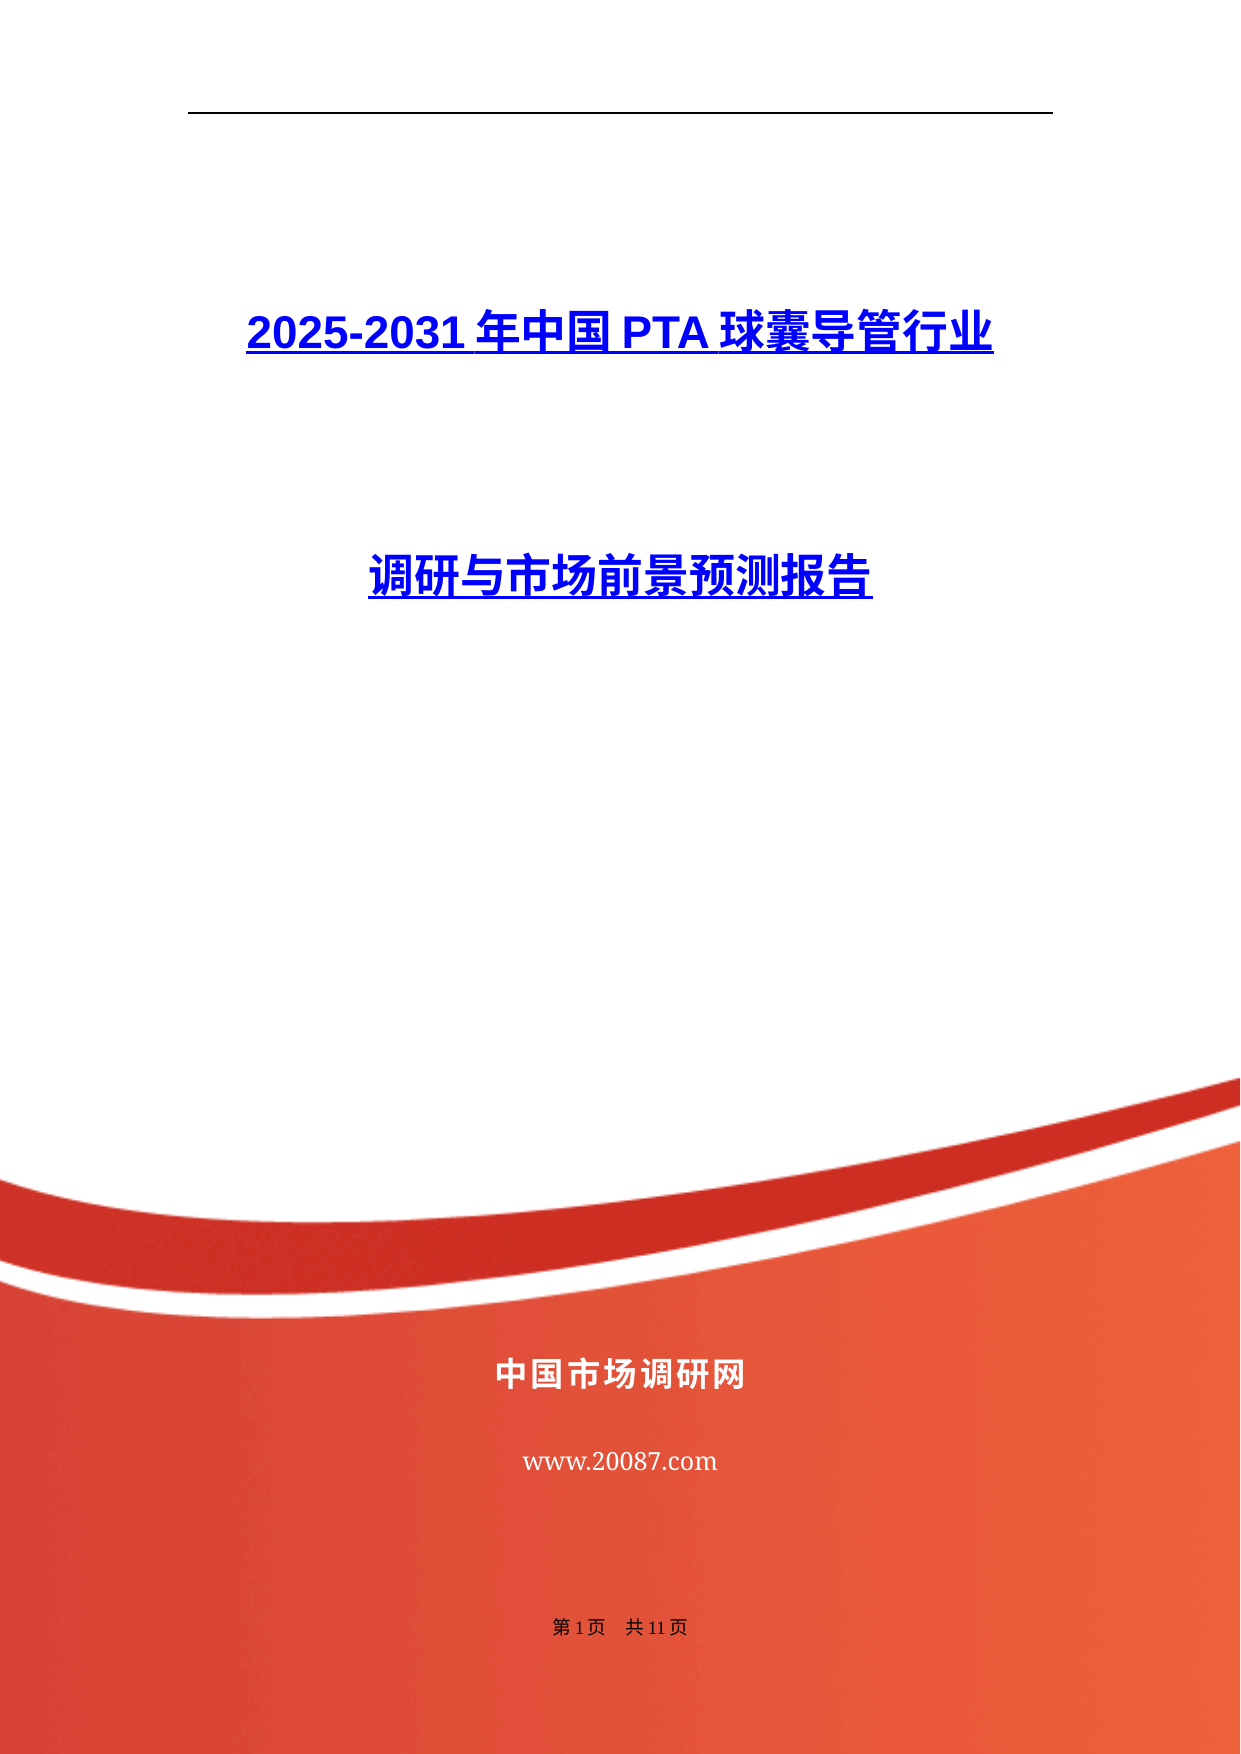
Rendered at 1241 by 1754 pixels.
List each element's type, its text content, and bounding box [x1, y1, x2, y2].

table_header 2025-2031年中国PTA球囊导管行业调研与市场前景预测报告 [188, 207, 1053, 773]
picture [0, 1006, 1241, 1754]
text www.20087.com [187, 1428, 1053, 1493]
subtitle 中国市场调研网 [187, 1339, 1053, 1404]
